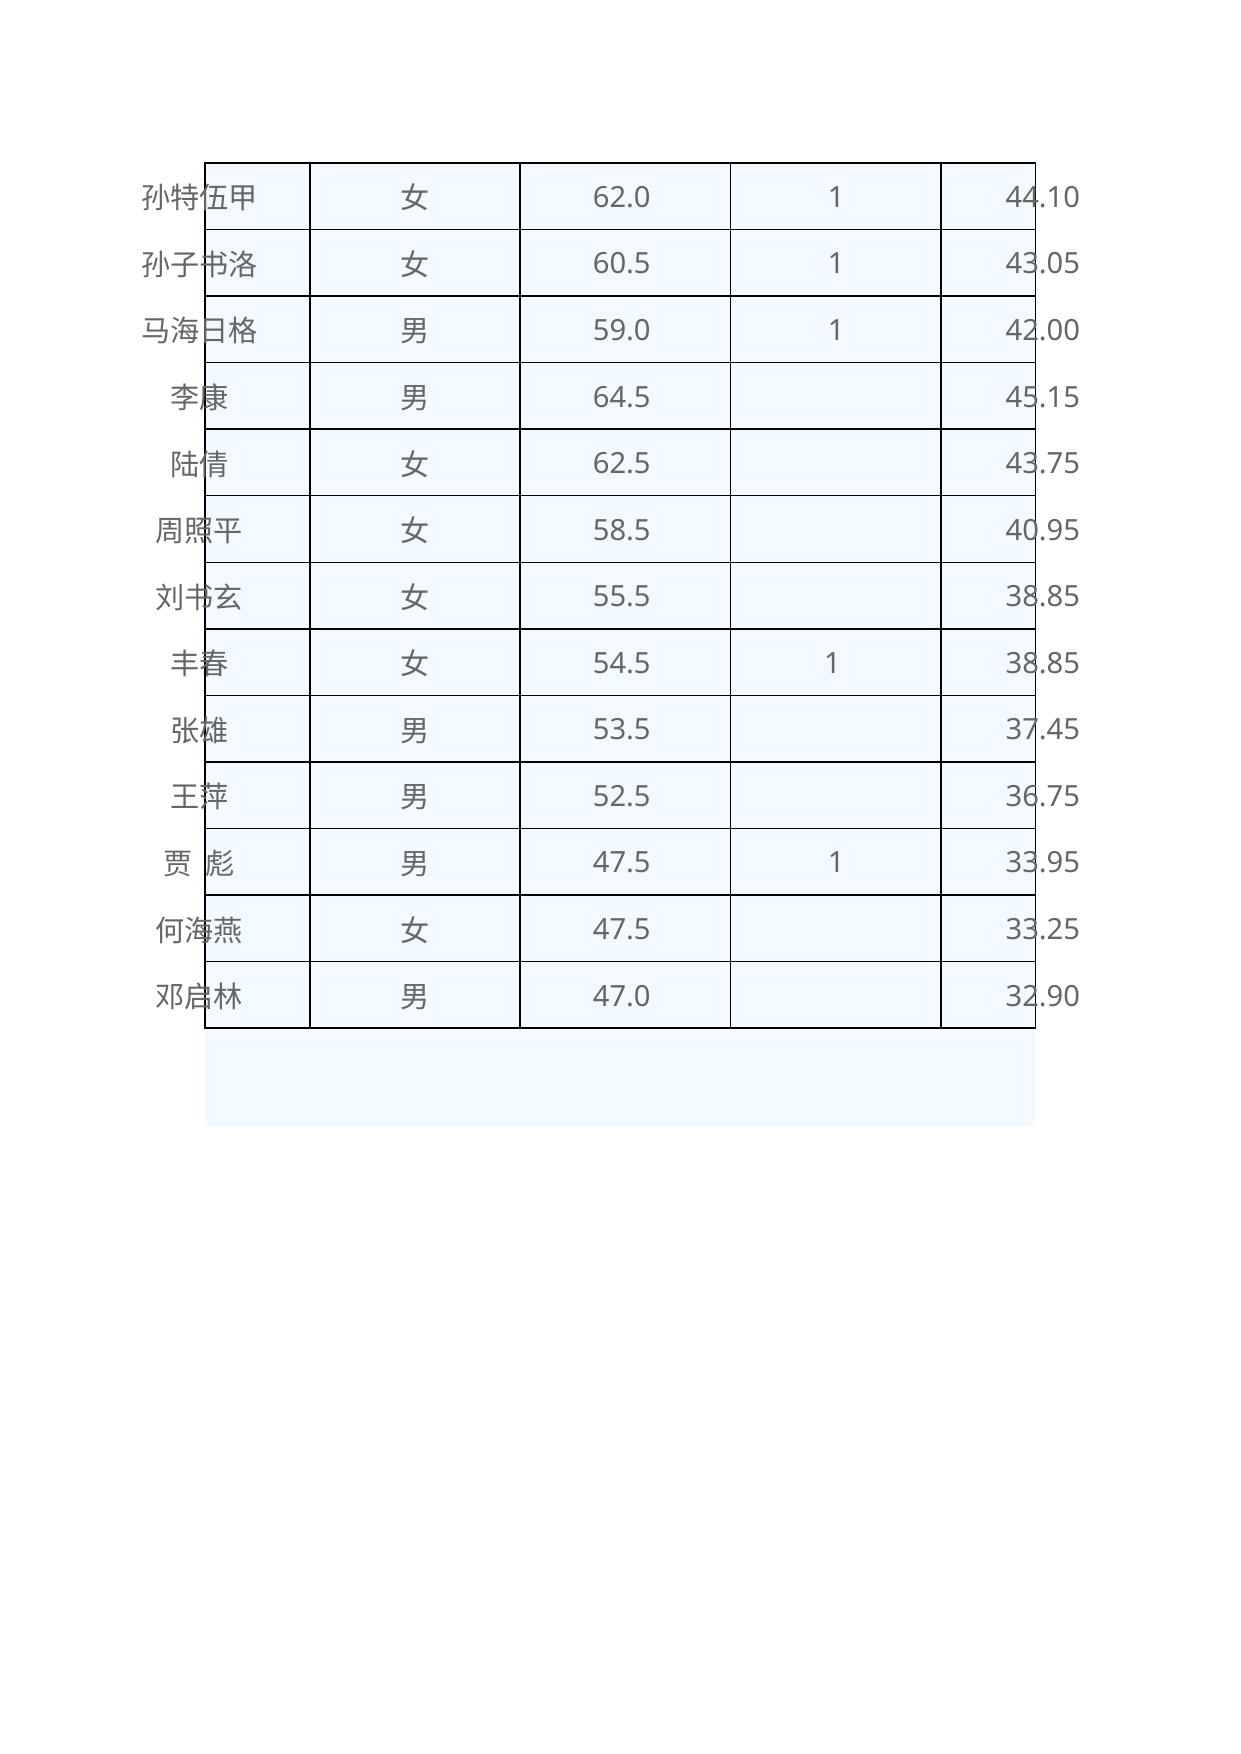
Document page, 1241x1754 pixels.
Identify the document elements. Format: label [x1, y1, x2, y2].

table_header [1027, 587, 1034, 594]
table_header [206, 896, 309, 961]
table_header [731, 763, 940, 828]
table_header [206, 164, 309, 229]
table_header [1026, 521, 1035, 538]
table_header [206, 563, 309, 628]
table_header [521, 563, 730, 628]
table_header [1027, 329, 1035, 338]
table_header [731, 896, 940, 961]
table_header [942, 430, 1035, 495]
table_header [521, 829, 730, 894]
table_header [1027, 995, 1035, 1004]
table_header [1025, 189, 1033, 200]
table_header [521, 763, 730, 828]
table_header [311, 164, 519, 229]
table_header [311, 630, 519, 695]
table_header [942, 363, 1035, 428]
table_header [731, 430, 940, 495]
table_header [206, 496, 309, 562]
table_header [311, 696, 519, 761]
table_header [521, 430, 730, 495]
table_header [1027, 389, 1035, 395]
table_header [731, 496, 940, 562]
table_header [1026, 596, 1035, 604]
table_header [1026, 787, 1035, 795]
table_header [206, 430, 309, 495]
table_header [311, 297, 519, 362]
table_header [521, 696, 730, 761]
table_header [731, 829, 940, 894]
table_header [205, 1029, 1035, 1061]
table_header [311, 763, 519, 828]
table_header [731, 297, 940, 362]
table_header [731, 962, 940, 1027]
table_header [521, 363, 730, 428]
table_header [311, 563, 519, 628]
table_header [311, 230, 519, 295]
table_header [942, 164, 1035, 229]
table_header [731, 696, 940, 761]
table_header [731, 230, 940, 295]
table_header [731, 563, 940, 628]
table_header [942, 496, 1035, 562]
table_header [521, 164, 730, 229]
table_header [206, 630, 309, 695]
table_header [206, 331, 221, 339]
table_header [942, 230, 1035, 295]
table_header [206, 829, 309, 894]
table_header [521, 496, 730, 562]
table_header [942, 763, 1035, 828]
table_header [1027, 654, 1034, 661]
table_header [942, 297, 1035, 362]
table_cell [205, 1061, 1035, 1126]
table_header [521, 630, 730, 695]
table_header [521, 896, 730, 961]
table_header [206, 363, 309, 428]
table_header [731, 363, 940, 428]
table_header [942, 962, 1035, 1027]
table_header [206, 321, 221, 329]
table_header [206, 962, 309, 1027]
table_header [731, 630, 940, 695]
table_header [311, 430, 519, 495]
table_header [311, 496, 519, 562]
table_header [311, 896, 519, 961]
table_header [311, 363, 519, 428]
table_header [311, 829, 519, 894]
table_header [206, 297, 309, 362]
table_header [311, 962, 519, 1027]
table_header [942, 630, 1035, 695]
table_header [731, 164, 940, 229]
table_header [206, 230, 309, 295]
table_header [206, 696, 309, 761]
table_header [942, 896, 1035, 961]
table_header [1026, 663, 1035, 671]
table_header [942, 829, 1035, 894]
table_header [942, 563, 1035, 628]
table_header [942, 696, 1035, 761]
table_header [521, 230, 730, 295]
table_header [206, 763, 309, 828]
table_header [1026, 795, 1035, 804]
table_header [521, 962, 730, 1027]
table_header [521, 297, 730, 362]
